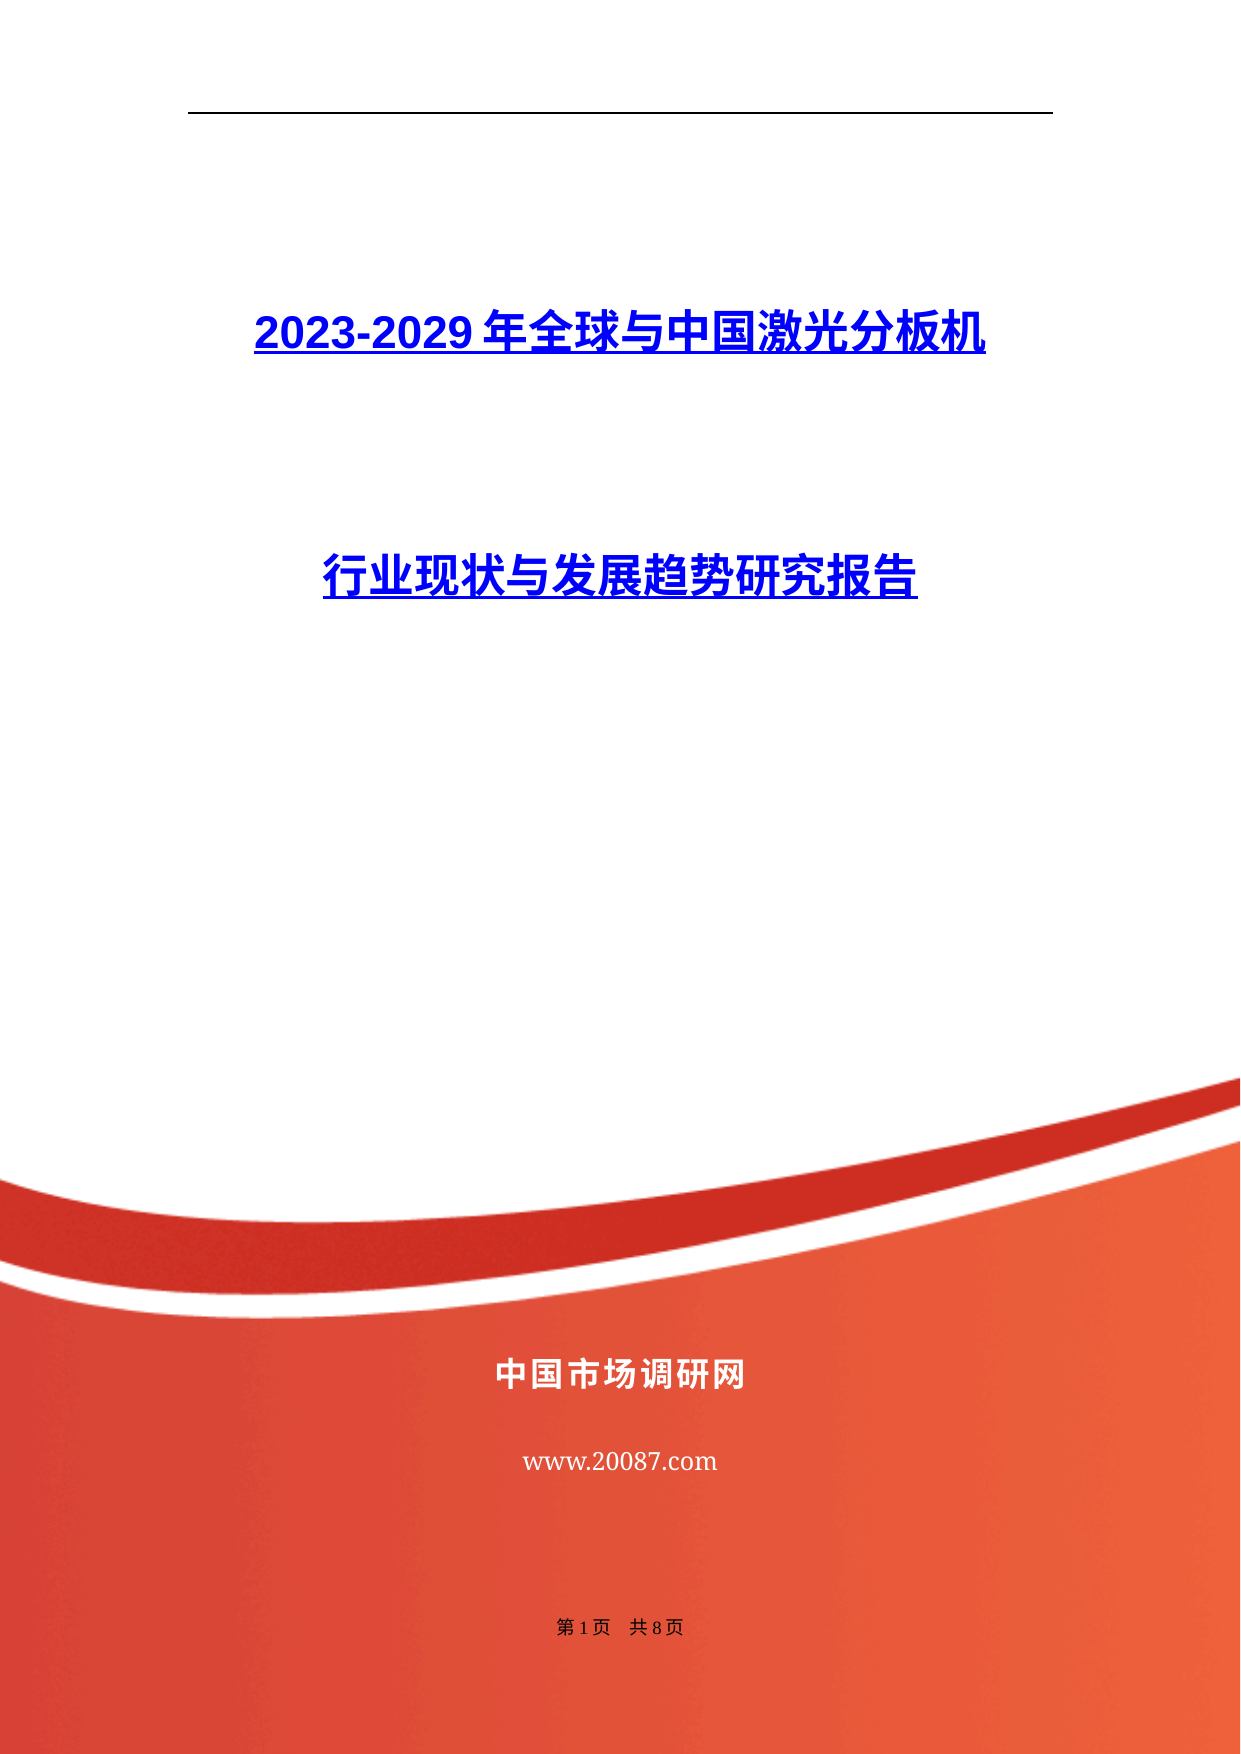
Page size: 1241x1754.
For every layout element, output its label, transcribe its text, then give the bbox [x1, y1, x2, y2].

text www.20087.com [187, 1428, 1053, 1493]
subtitle 中国市场调研网 [187, 1339, 1053, 1404]
table_header 2023-2029年全球与中国激光分板机行业现状与发展趋势研究报告 [188, 207, 1053, 773]
picture [0, 1006, 1241, 1754]
